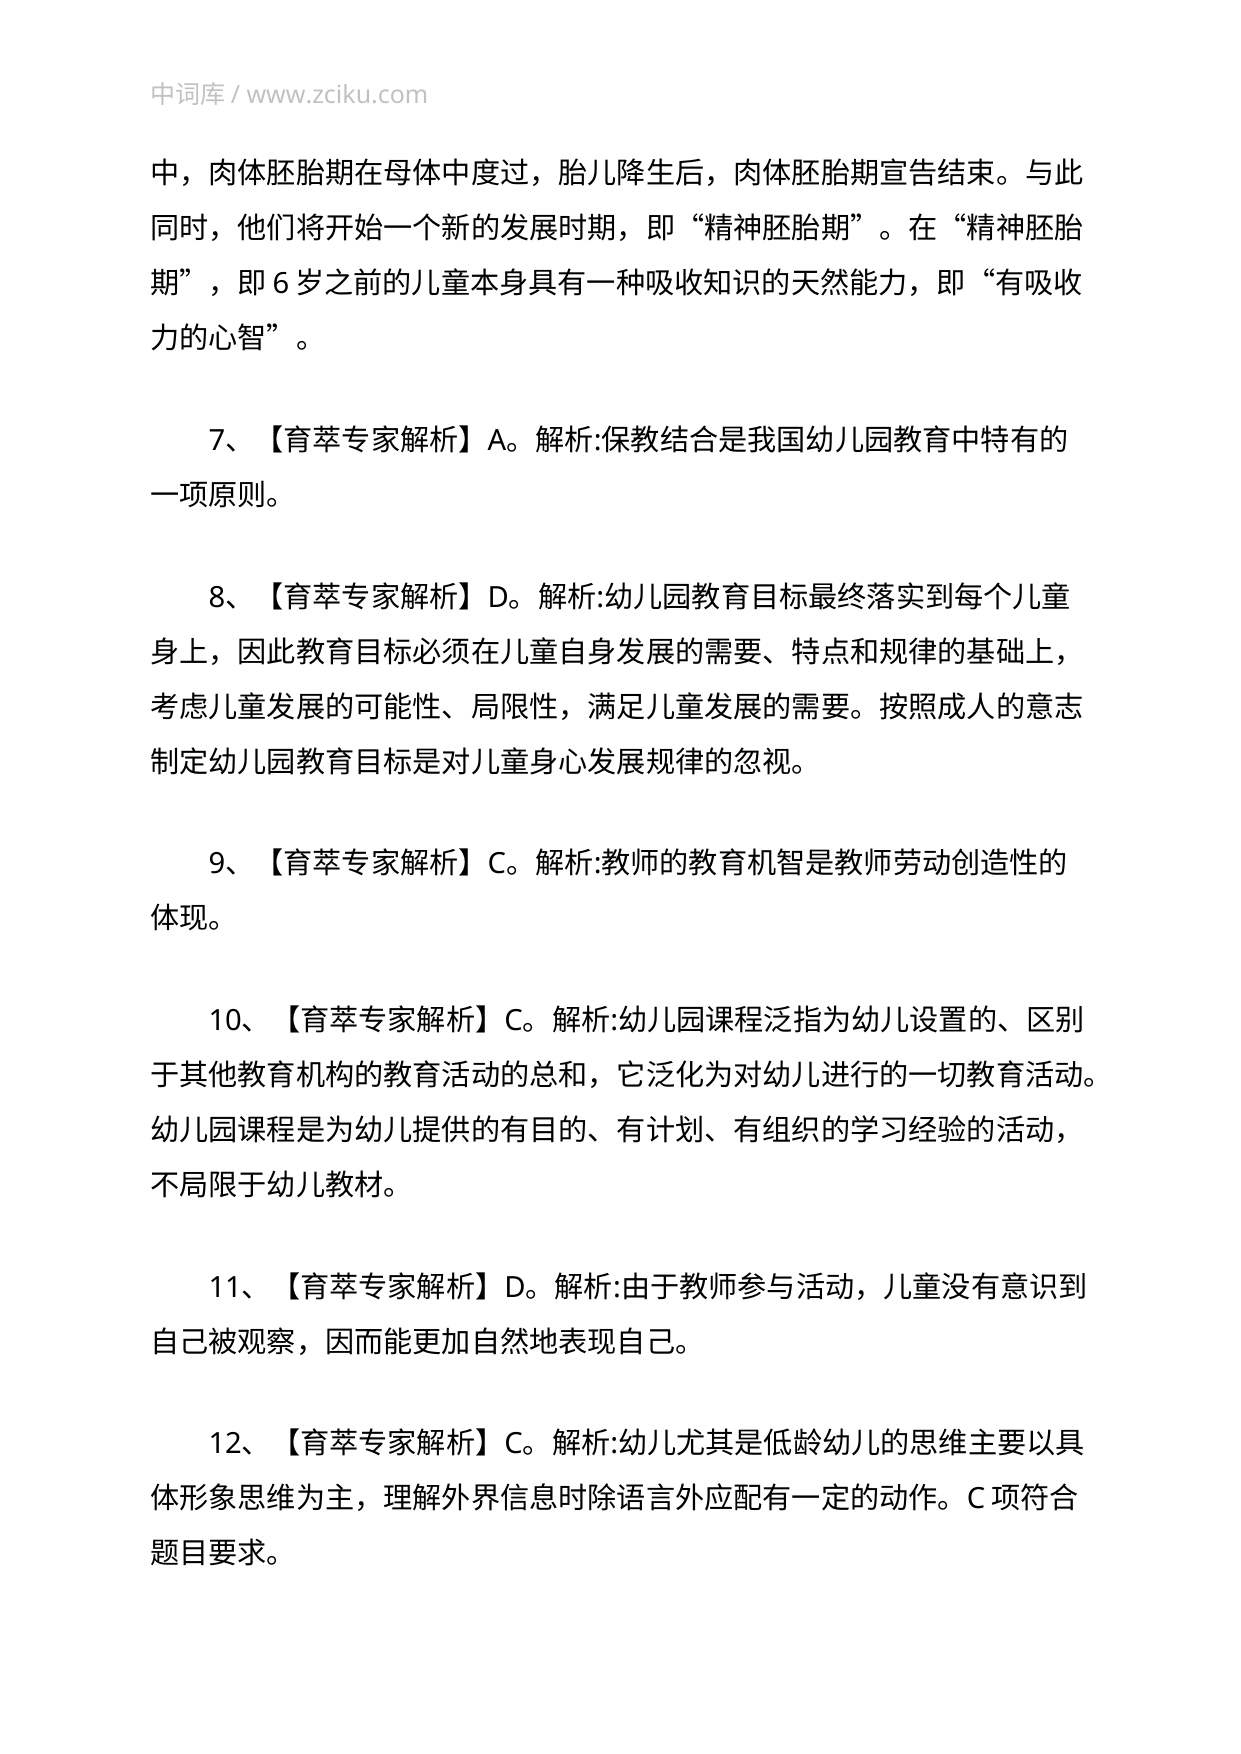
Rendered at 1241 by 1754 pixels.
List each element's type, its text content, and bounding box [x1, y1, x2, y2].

text 11、【育萃专家解析】D。解析:由于教师参与活动，儿童没有意识到自己被观察，因而能更加自然地表现自己。 [150, 1263, 1090, 1361]
text 12、【育萃专家解析】C。解析:幼儿尤其是低龄幼儿的思维主要以具体形象思维为主，理解外界信息时除语言外应配有一定的动作。C项符合题目要求。 [150, 1420, 1090, 1572]
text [150, 150, 1090, 357]
text 10、【育萃专家解析】C。解析:幼儿园课程泛指为幼儿设置的、区别于其他教育机构的教育活动的总和，它泛化为对幼儿进行的一切教育活动。幼儿园课程是为幼儿提供的有目的、有计划、有组织的学习经验的活动，不局限于幼儿教材。 [150, 997, 1090, 1204]
text 9、【育萃专家解析】C。解析:教师的教育机智是教师劳动创造性的体现。 [150, 840, 1090, 937]
text 8、【育萃专家解析】D。解析:幼儿园教育目标最终落实到每个儿童身上，因此教育目标必须在儿童自身发展的需要、特点和规律的基础上，考虑儿童发展的可能性、局限性，满足儿童发展的需要。按照成人的意志制定幼儿园教育目标是对儿童身心发展规律的忽视。 [150, 573, 1090, 780]
text 7、【育萃专家解析】A。解析:保教结合是我国幼儿园教育中特有的一项原则。 [150, 417, 1090, 514]
